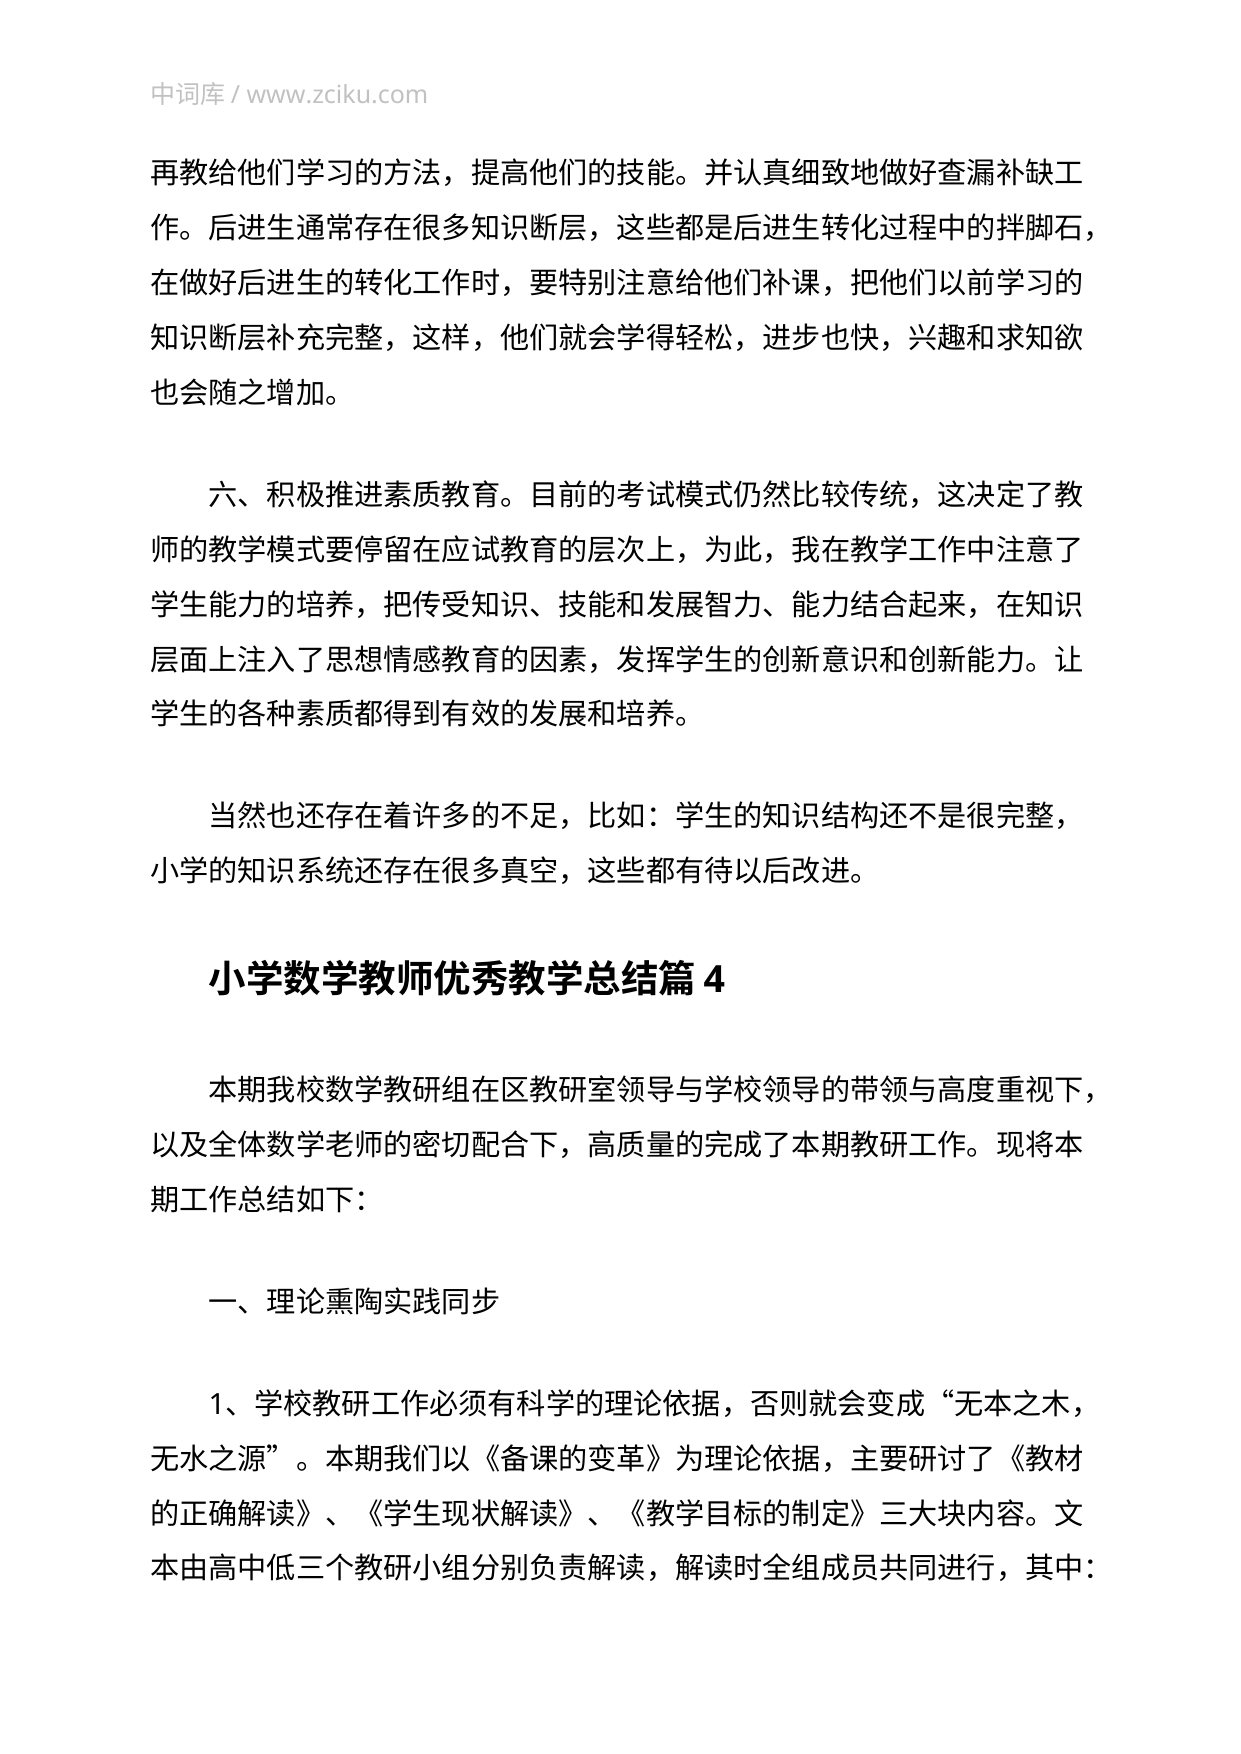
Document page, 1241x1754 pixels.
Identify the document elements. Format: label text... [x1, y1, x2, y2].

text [150, 1380, 1090, 1587]
text 当然也还存在着许多的不足，比如：学生的知识结构还不是很完整，小学的知识系统还存在很多真空，这些都有待以后改进。 [150, 793, 1090, 890]
text 小学数学教师优秀教学总结篇4 [150, 949, 1090, 1004]
text 一、理论熏陶实践同步 [150, 1278, 1090, 1321]
text 本期我校数学教研组在区教研室领导与学校领导的带领与高度重视下，以及全体数学老师的密切配合下，高质量的完成了本期教研工作。现将本期工作总结如下： [150, 1067, 1090, 1219]
text 六、积极推进素质教育。目前的考试模式仍然比较传统，这决定了教师的教学模式要停留在应试教育的层次上，为此，我在教学工作中注意了学生能力的培养，把传受知识、技能和发展智力、能力结合起来，在知识层面上注入了思想情感教育的因素，发挥学生的创新意识和创新能力。让学生的各种素质都得到有效的发展和培养。 [150, 471, 1090, 733]
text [150, 150, 1090, 412]
